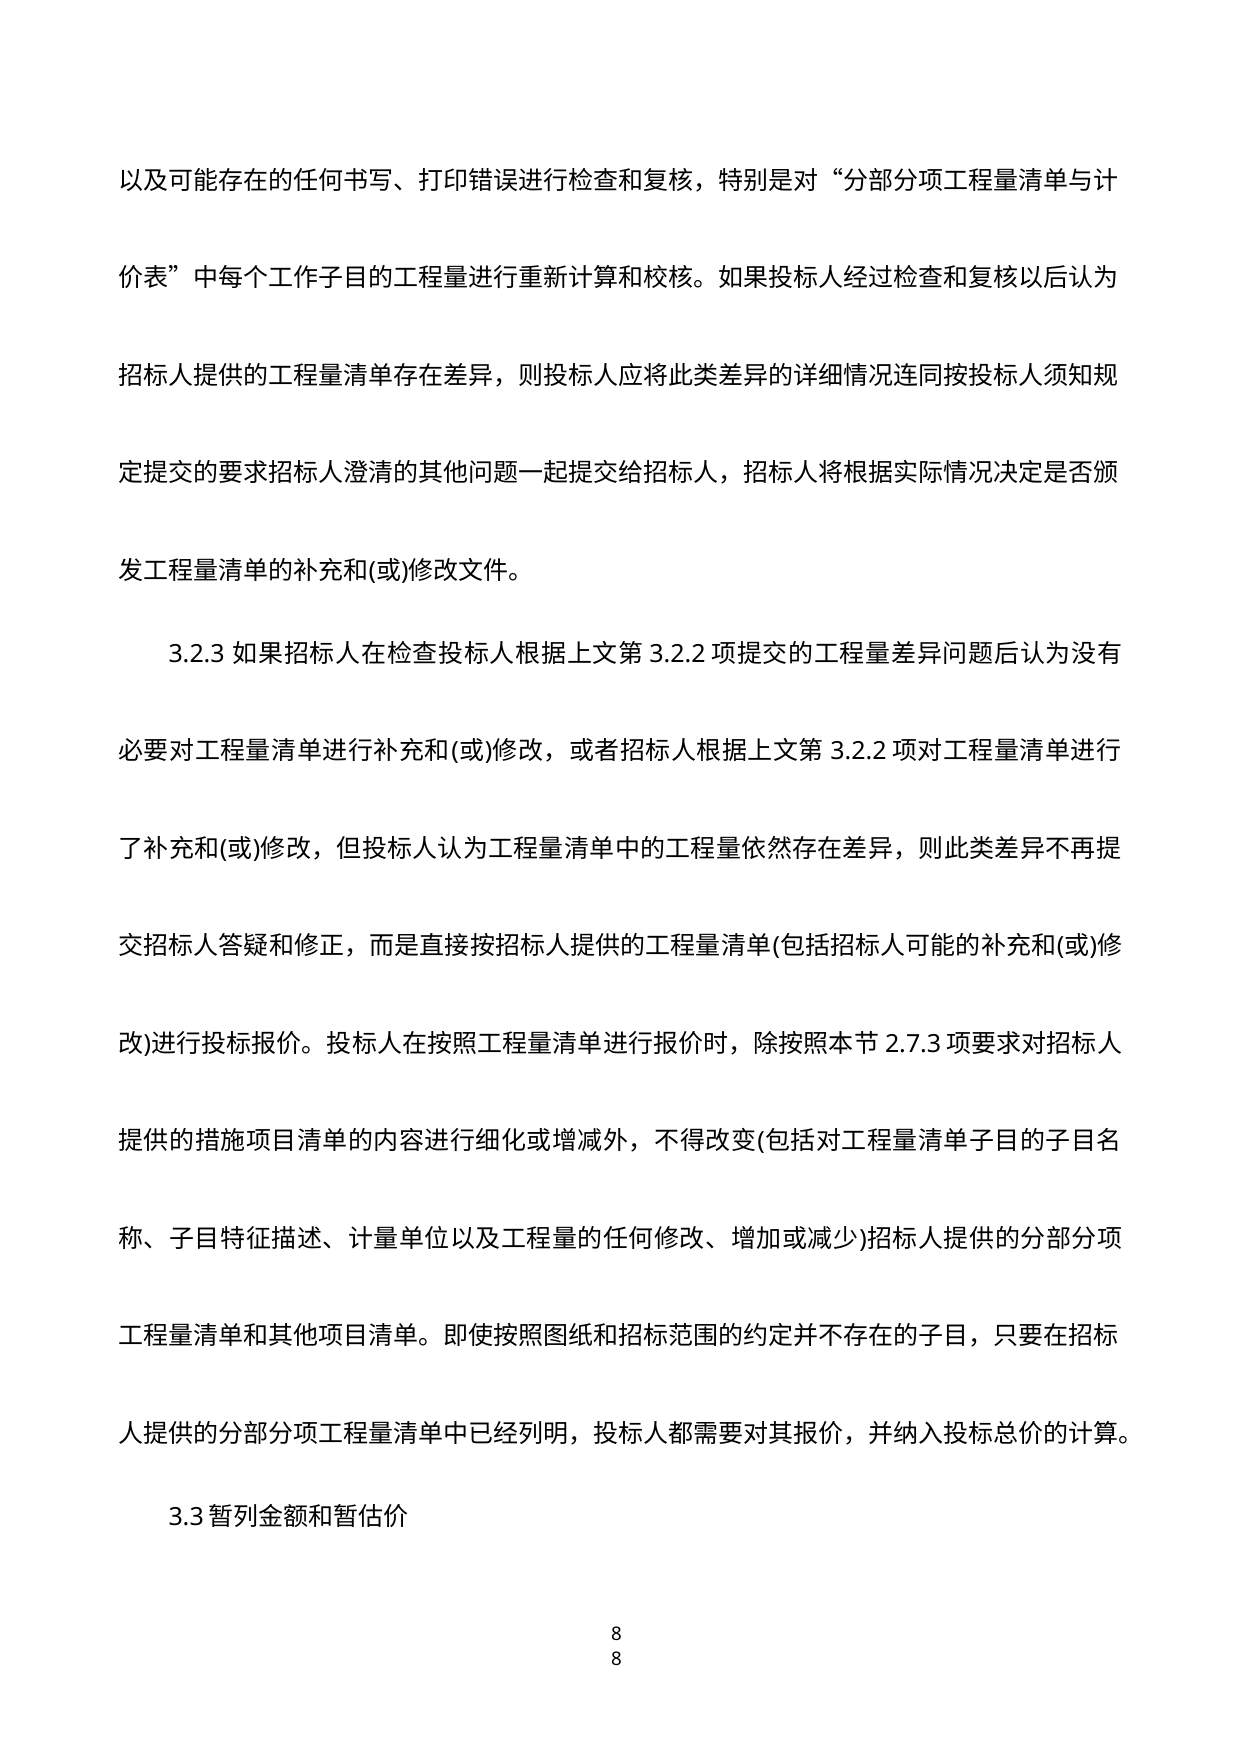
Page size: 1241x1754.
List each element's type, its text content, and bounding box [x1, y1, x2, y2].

text 3.3暂列金额和暂估价 [118, 1482, 1122, 1547]
text 3.2.3 如果招标人在检查投标人根据上文第3.2.2项提交的工程量差异问题后认为没有必要对工程量清单进行补充和(或)修改，或者招标人根据上文第3.2.2项对工程量清单进行了补充和(或)修改，但投标人认为工程量清单中的工程量依然存在差异，则此类差异不再提交招标人答疑和修正，而是直接按招标人提供的工程量清单(包括招标人可能的补充和(或)修改)进行投标报价。投标人在按照工程量清单进行报价时，除按照本节2.7.3项要求对招标人提供的措施项目清单的内容进行细化或增减外，不得改变(包括对工程量清单子目的子目名称、子目特征描述、计量单位以及工程量的任何修改、增加或减少)招标人提供的分部分项工程量清单和其他项目清单。即使按照图纸和招标范围的约定并不存在的子目，只要在招标人提供的分部分项工程量清单中已经列明，投标人都需要对其报价，并纳入投标总价的计算。 [118, 619, 1122, 1464]
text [118, 146, 1122, 601]
